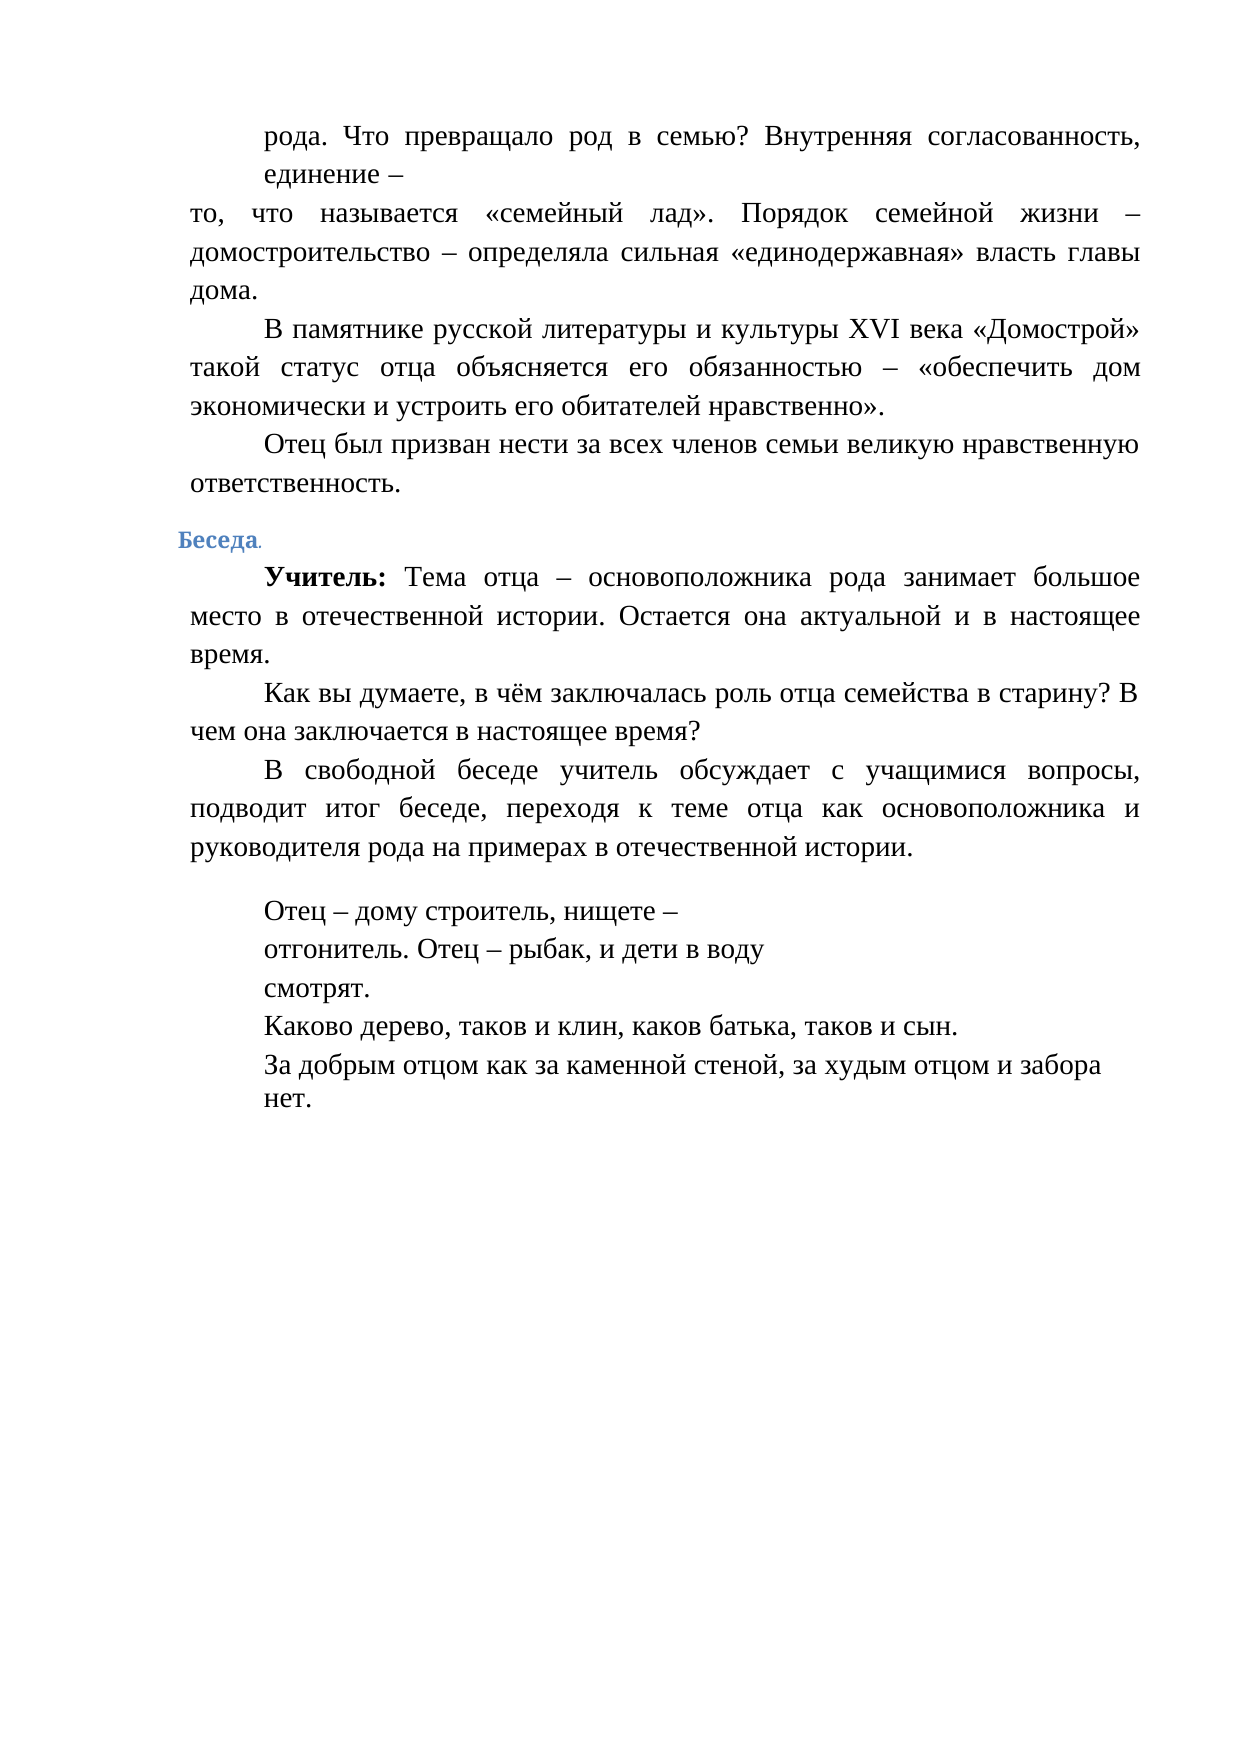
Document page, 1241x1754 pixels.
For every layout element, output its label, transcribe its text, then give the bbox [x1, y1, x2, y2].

text Каково дерево, таков и клин, каков батька, таков и сын. [264, 1008, 1152, 1042]
text Отец – дому строитель, нищете – отгонитель. Отец – рыбак, и дети в воду смотрят. [264, 893, 809, 1003]
text Как вы думаете, в чём заключалась роль отца семейства в старину? В чем она заключается в настоящее время? [190, 675, 1140, 747]
text В свободной беседе учитель обсуждает с учащимися вопросы, подводит итог беседе, переходя к теме отца как основоположника и руководителя рода на примерах в отечественной истории. [190, 752, 1141, 863]
text За добрым отцом как за каменной стеной, за худым отцом и забора нет. [264, 1047, 1152, 1114]
text Учитель: Тема отца – основоположника рода занимает большое место в отечественной истории. Остается она актуальной и в настоящее время. [190, 559, 1141, 670]
text В памятнике русской литературы и культуры XVI века «Домострой» такой статус отца объясняется его обязанностью – «обеспечить дом экономически и устроить его обитателей нравственно». [190, 311, 1141, 421]
subtitle Беседа. [177, 528, 1152, 554]
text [264, 118, 1141, 190]
text то, что называется «семейный лад». Порядок семейной жизни – домостроительство – определяла сильная «единодержавная» власть главы дома. [190, 195, 1141, 306]
text Отец был призван нести за всех членов семьи великую нравственную ответственность. [190, 426, 1141, 498]
